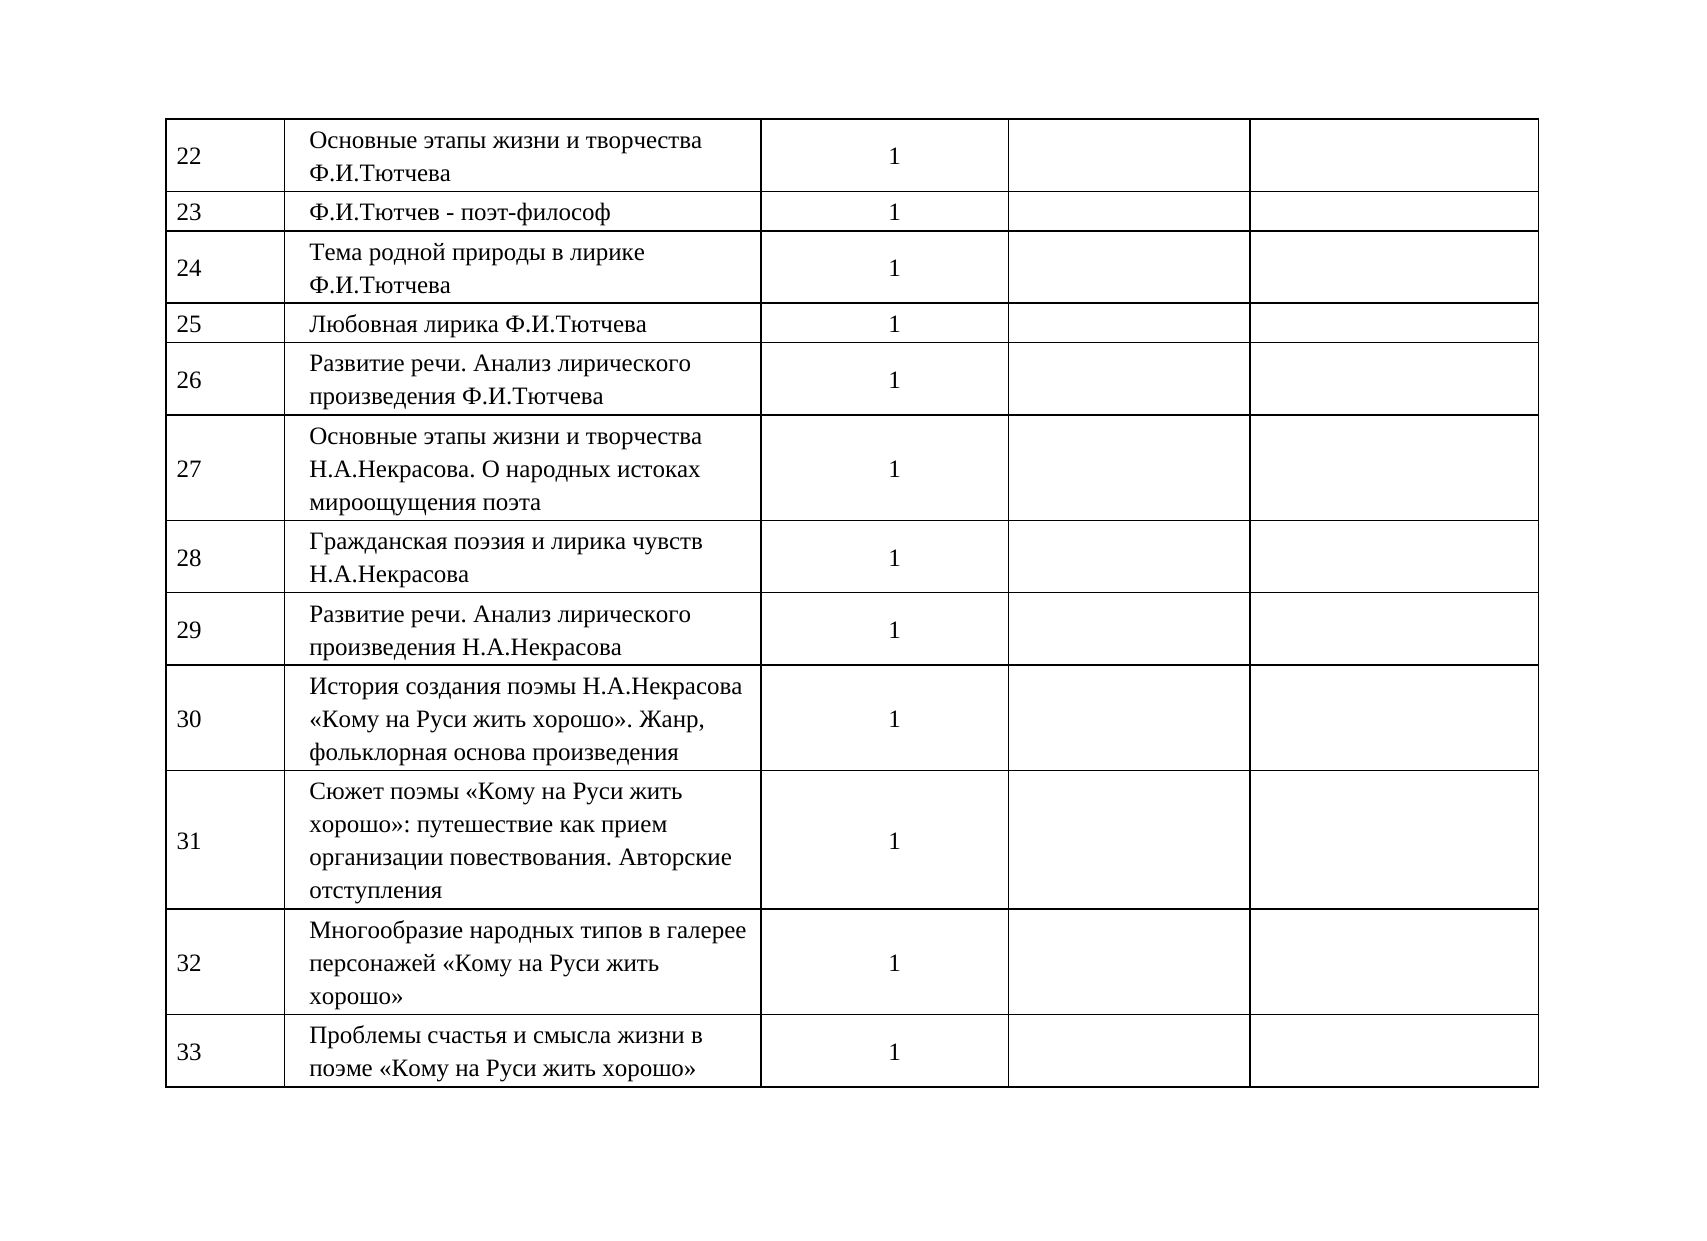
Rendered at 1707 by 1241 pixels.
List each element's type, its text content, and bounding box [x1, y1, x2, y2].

table_cell [1009, 232, 1249, 302]
table_cell 29 [167, 593, 284, 664]
table_cell 23 [167, 192, 284, 230]
table_cell Развитие речи. Анализ лирического произведения Ф.И.Тютчева [285, 343, 760, 414]
table_cell 28 [167, 521, 284, 592]
table_cell 1 [762, 192, 1008, 230]
table_cell [1251, 343, 1538, 414]
table_cell [1251, 1015, 1538, 1086]
table_cell 26 [167, 343, 284, 414]
table_cell [1009, 304, 1249, 342]
table_cell [1251, 666, 1538, 770]
table_cell 25 [167, 304, 284, 342]
table_cell [1009, 120, 1249, 191]
table_cell Сюжет поэмы «Кому на Руси жить хорошо»: путешествие как прием организации повествования. Авторские отступления [285, 771, 760, 908]
table_cell [1251, 771, 1538, 908]
table_cell 1 [762, 771, 1008, 908]
table_cell [1251, 192, 1538, 230]
table_cell 1 [762, 120, 1008, 191]
table_cell [1009, 910, 1249, 1013]
table_cell Проблемы счастья и смысла жизни в поэме «Кому на Руси жить хорошо» [285, 1015, 760, 1086]
table_cell 30 [167, 666, 284, 770]
table_cell 1 [762, 416, 1008, 519]
table_cell 24 [167, 232, 284, 302]
table_cell [1251, 304, 1538, 342]
table_cell История создания поэмы Н.А.Некрасова «Кому на Руси жить хорошо». Жанр, фольклорная основа произведения [285, 666, 760, 770]
table_cell Развитие речи. Анализ лирического произведения Н.А.Некрасова [285, 593, 760, 664]
table_cell 1 [762, 910, 1008, 1013]
table_cell 22 [167, 120, 284, 191]
table_cell [1251, 910, 1538, 1013]
table_cell 1 [762, 666, 1008, 770]
table_cell 1 [762, 593, 1008, 664]
table_cell [1251, 521, 1538, 592]
table_cell [1251, 120, 1538, 191]
table_cell [1251, 416, 1538, 519]
table_cell 27 [167, 416, 284, 519]
table_cell 1 [762, 343, 1008, 414]
table_cell [1009, 593, 1249, 664]
table_cell Гражданская поэзия и лирика чувств Н.А.Некрасова [285, 521, 760, 592]
table_cell Тема родной природы в лирике Ф.И.Тютчева [285, 232, 760, 302]
table_cell Ф.И.Тютчев - поэт-философ [285, 192, 760, 230]
table_cell Любовная лирика Ф.И.Тютчева [285, 304, 760, 342]
table_cell 1 [762, 1015, 1008, 1086]
table_cell Основные этапы жизни и творчества Ф.И.Тютчева [285, 120, 760, 191]
table_cell [1009, 666, 1249, 770]
table_cell [1009, 771, 1249, 908]
table_cell [1251, 593, 1538, 664]
table_cell 31 [167, 771, 284, 908]
table_cell Основные этапы жизни и творчества Н.А.Некрасова. О народных истоках мироощущения поэта [285, 416, 760, 519]
table_cell [1009, 521, 1249, 592]
table_cell 32 [167, 910, 284, 1013]
table_cell [1009, 416, 1249, 519]
table_cell [1009, 1015, 1249, 1086]
table_cell [1009, 343, 1249, 414]
table_cell 1 [762, 521, 1008, 592]
table_cell 1 [762, 304, 1008, 342]
table_cell Многообразие народных типов в галерее персонажей «Кому на Руси жить хорошо» [285, 910, 760, 1013]
table_cell [1251, 232, 1538, 302]
table_cell 33 [167, 1015, 284, 1086]
table_cell [1009, 192, 1249, 230]
table_cell 1 [762, 232, 1008, 302]
